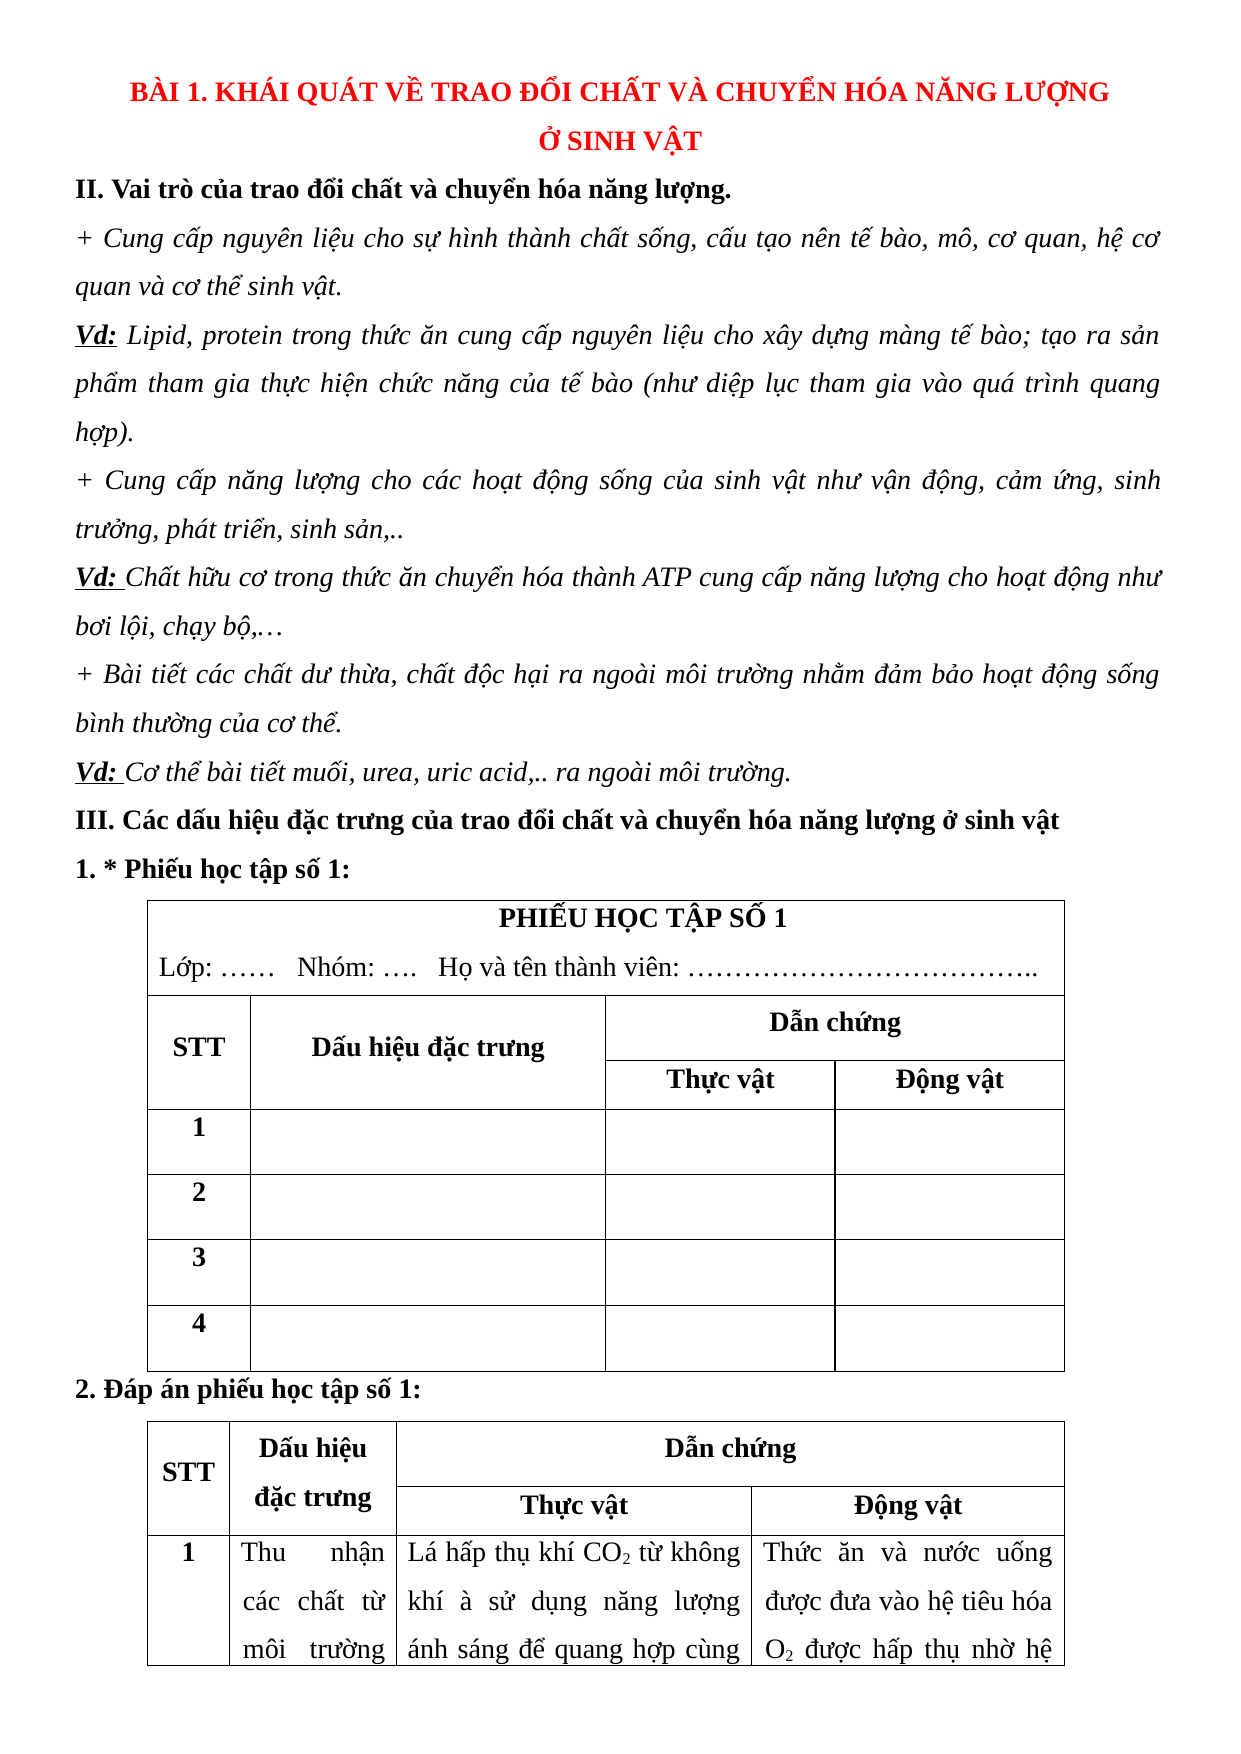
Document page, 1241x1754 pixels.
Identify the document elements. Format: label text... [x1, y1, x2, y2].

table_cell Động vật [836, 1061, 1064, 1109]
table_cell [397, 1536, 751, 1665]
table_cell [606, 1110, 834, 1174]
table_cell Dấu hiệu đặc trưng [251, 996, 605, 1109]
table_cell Thực vật [397, 1487, 751, 1534]
table_header PHIẾU HỌC TẬP SỐ 1 Lớp: …… Nhóm: …. Họ và tên thành viên: ……………………………….. [148, 901, 1064, 995]
table_cell [836, 1240, 1064, 1305]
table_cell [251, 1175, 605, 1239]
table_cell Động vật [752, 1487, 1064, 1534]
table_cell 1 [148, 1536, 229, 1665]
table_header Dẫn chứng [397, 1422, 1064, 1486]
text + Cung cấp nguyên liệu cho sự hình thành chất sống, cấu tạo nên tế bào, mô, cơ quan, hệ cơ quan và cơ thể sinh vật. [75, 221, 1165, 302]
table_header Dấu hiệu đặc trưng [230, 1422, 396, 1534]
table_cell [606, 1240, 834, 1305]
table_cell [836, 1175, 1064, 1239]
table_cell [836, 1110, 1064, 1174]
table_cell 2 [148, 1175, 250, 1239]
text + Bài tiết các chất dư thừa, chất độc hại ra ngoài môi trường nhằm đảm bảo hoạt động sống bình thường của cơ thể. [75, 657, 1165, 738]
list Đáp án phiếu học tập số 1: [75, 1372, 1165, 1404]
table_cell STT [148, 996, 250, 1109]
table_cell 3 [148, 1240, 250, 1305]
list Các dấu hiệu đặc trưng của trao đổi chất và chuyển hóa năng lượng ở sinh vật [75, 803, 1165, 836]
subtitle Ở SINH VẬT [75, 123, 1165, 156]
table_cell [251, 1306, 605, 1371]
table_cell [752, 1536, 1064, 1665]
table_cell Dẫn chứng [606, 996, 1064, 1060]
table_cell [251, 1240, 605, 1305]
list Vai trò của trao đổi chất và chuyển hóa năng lượng. [75, 172, 1165, 204]
table_cell [606, 1175, 834, 1239]
table_header STT [148, 1422, 229, 1534]
text + Cung cấp năng lượng cho các hoạt động sống của sinh vật như vận động, cảm ứng, sinh trưởng, phát triển, sinh sản,.. [75, 463, 1165, 544]
table_cell [251, 1110, 605, 1174]
subtitle BÀI 1. KHÁI QUÁT VỀ TRAO ĐỔI CHẤT VÀ CHUYỂN HÓA NĂNG LƯỢNG [75, 75, 1165, 107]
table_cell 1 [148, 1110, 250, 1174]
table_cell [836, 1306, 1064, 1371]
table_cell 4 [148, 1306, 250, 1371]
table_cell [230, 1536, 396, 1665]
text Vd: Lipid, protein trong thức ăn cung cấp nguyên liệu cho xây dựng màng tế bào; tạo ra sản phẩm tham gia thực hiện chức năng của tế bào (như diệp lục tham gia vào quá trình quang hợp). [75, 318, 1165, 447]
list * Phiếu học tập số 1: [75, 852, 1165, 884]
table_cell Thực vật [606, 1061, 834, 1109]
text Vd: Chất hữu cơ trong thức ăn chuyển hóa thành ATP cung cấp năng lượng cho hoạt động như bơi lội, chạy bộ,… [75, 560, 1165, 641]
table_cell [606, 1306, 834, 1371]
text Vd: Cơ thể bài tiết muối, urea, uric acid,.. ra ngoài môi trường. [75, 754, 1165, 787]
